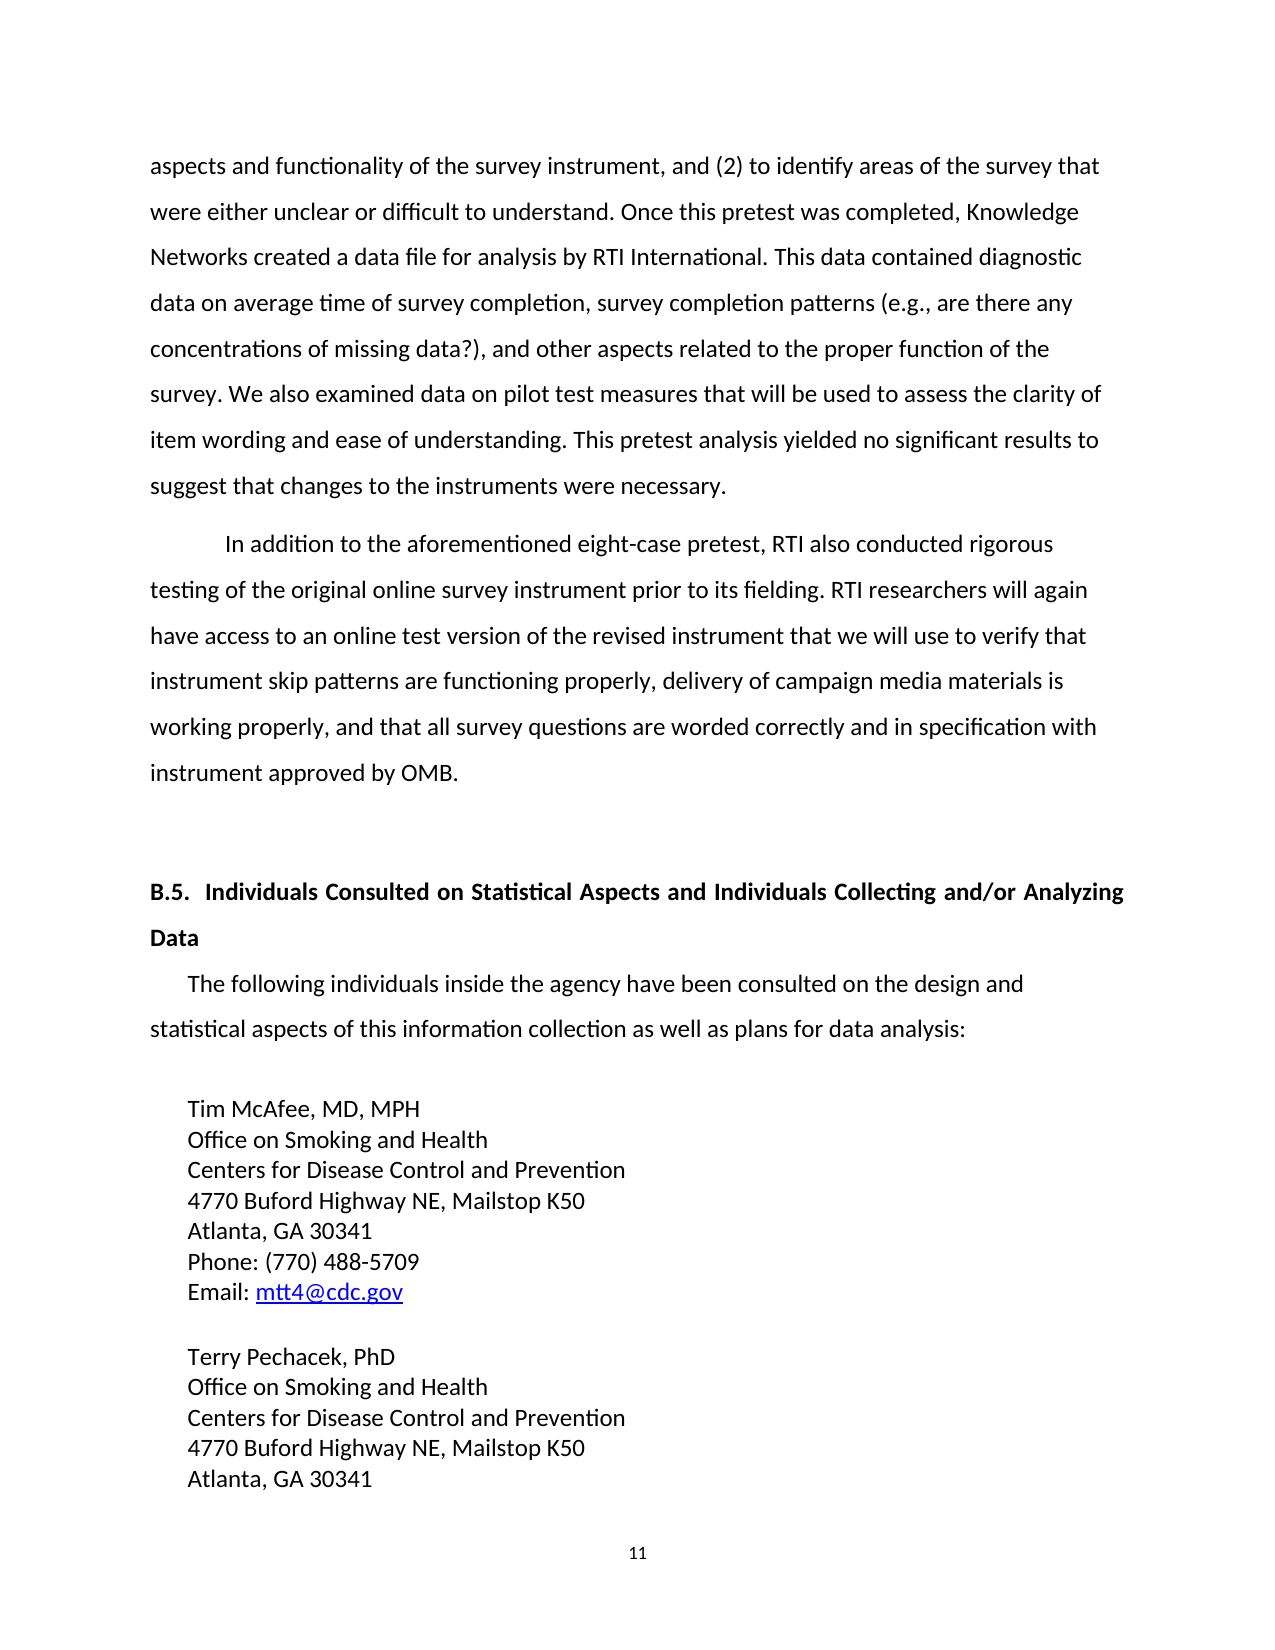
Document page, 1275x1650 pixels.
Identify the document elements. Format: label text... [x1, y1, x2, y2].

text Atlanta, GA 30341 [187, 1463, 1125, 1493]
text Tim McAfee, MD, MPH [150, 1093, 1125, 1124]
text In addition to the aforementioned eight-case pretest, RTI also conducted rigorous testing of the original online survey instrument prior to its fielding. RTI researchers will again have access to an online test version of the revised instrument that we will use to verify that instrument skip patterns are functioning properly, delivery of campaign media materials is working properly, and that all survey questions are worded correctly and in specification with instrument approved by OMB. [150, 528, 1125, 787]
text 4770 Buford Highway NE, Mailstop K50 [150, 1185, 1125, 1215]
list B.5. Individuals Consulted on Statistical Aspects and Individuals Collecting and/or Analyzing Data [150, 876, 1125, 952]
text Terry Pechacek, PhD [150, 1341, 1125, 1371]
text Office on Smoking and Health [150, 1124, 1125, 1154]
text 4770 Buford Highway NE, Mailstop K50 [187, 1432, 1125, 1463]
text Email: mtt4@cdc.gov [150, 1276, 1125, 1341]
text The following individuals inside the agency have been consulted on the design and statistical aspects of this information collection as well as plans for data analysis: [150, 968, 1125, 1044]
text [150, 150, 1125, 501]
text Office on Smoking and Health [187, 1371, 1125, 1402]
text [187, 1402, 1125, 1432]
text Centers for Disease Control and Prevention [150, 1154, 1125, 1185]
text Atlanta, GA 30341 [150, 1215, 1125, 1246]
text Phone: (770) 488-5709 [150, 1246, 1125, 1276]
